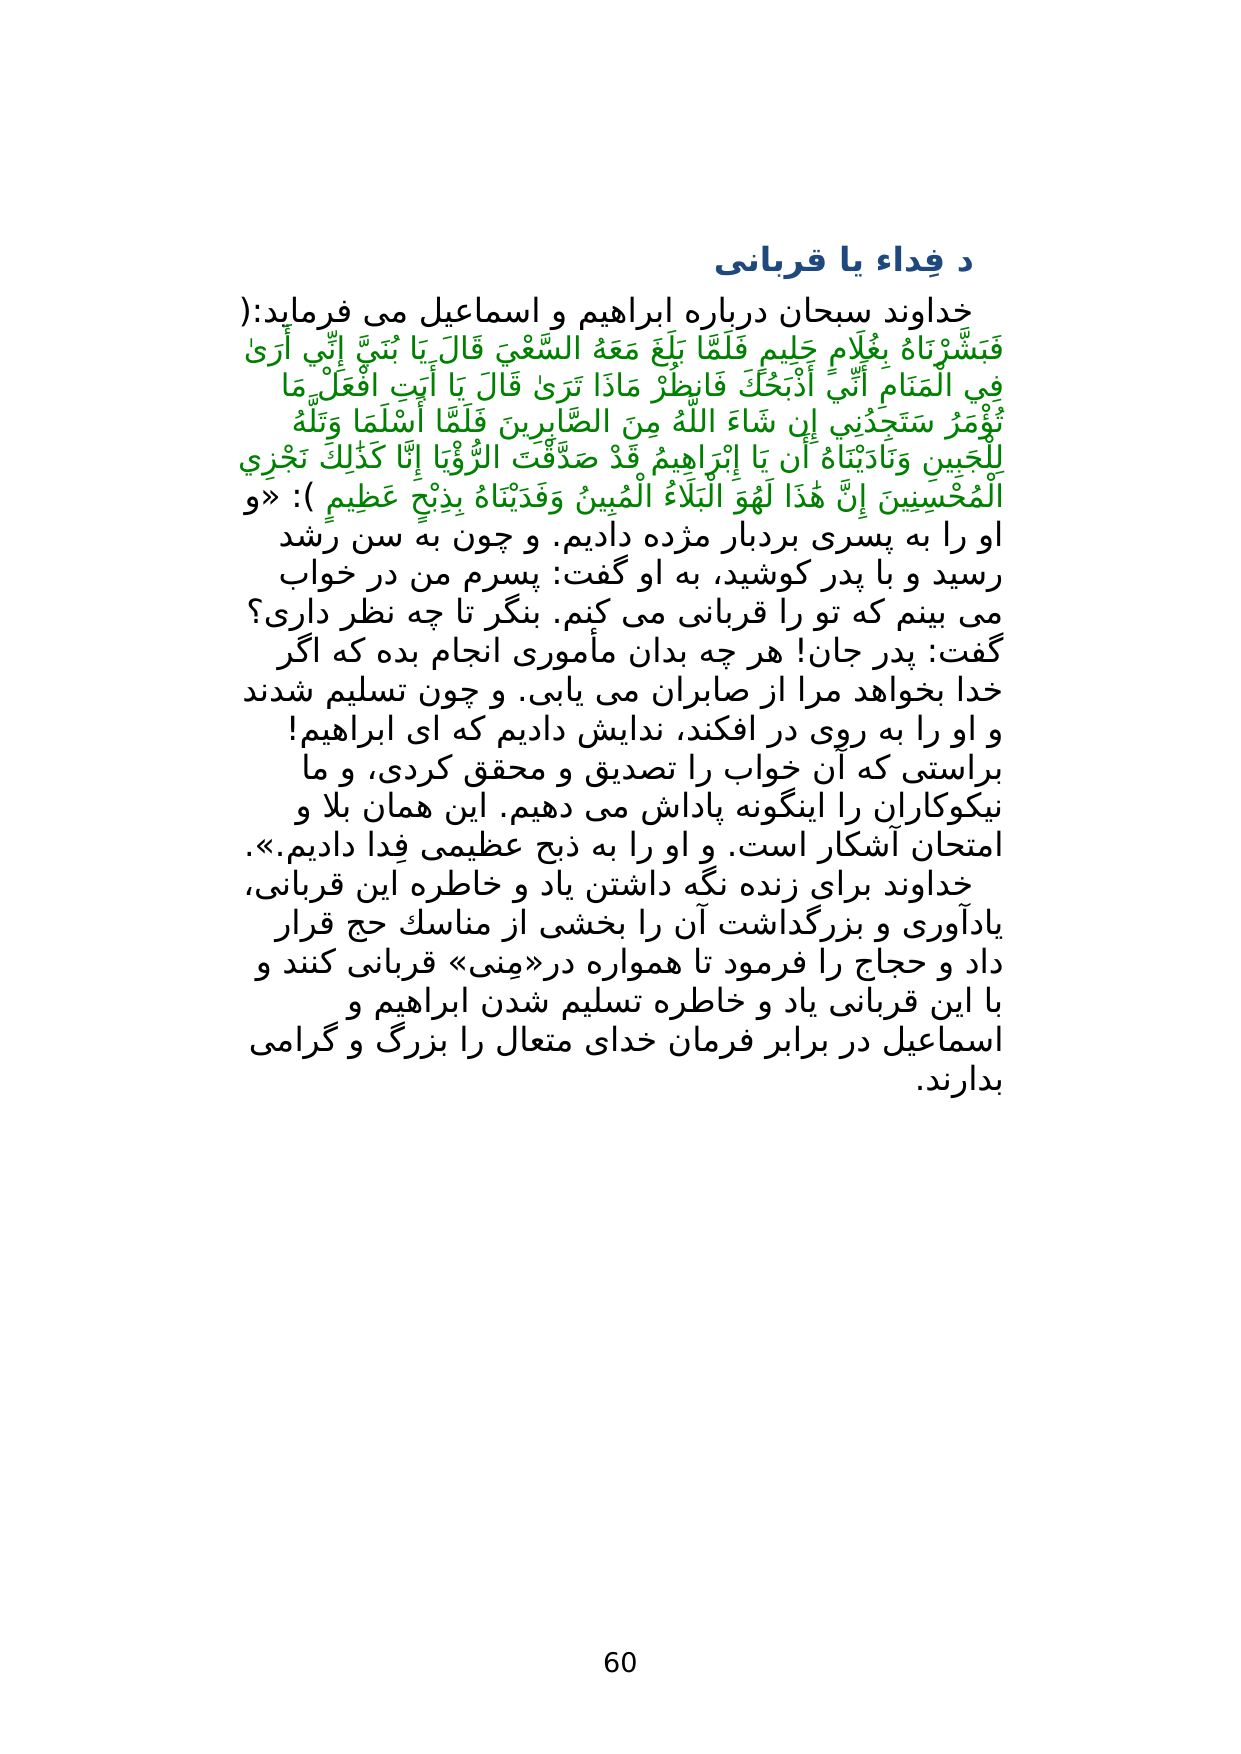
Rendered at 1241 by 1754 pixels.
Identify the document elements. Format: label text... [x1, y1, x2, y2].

text خداوند براى زنده نگه داشتن ياد و خاطره اين قربانى، يادآورى و بزرگداشت آن را بخشى از مناسك حج قرار داد و حجاج را فرمود تا همواره در«مِنى» قربانى كنند و با اين قربانى ياد و خاطره تسليم شدن ابراهيم و اسماعيل در برابر فرمان خداى متعال را بزرگ و گرامى بدارند. [236, 865, 1004, 1098]
subtitle د فِداء يا قربانى [236, 241, 1004, 279]
text خداوند سبحان درباره ابراهيم و اسماعيل مى فرمايد:( فَبَشَّرْنَاهُ بِغُلَامٍ حَلِيمٍ فَلَمَّا بَلَغَ مَعَهُ السَّعْيَ قَالَ يَا بُنَيَّ إِنِّي أَرَىٰ فِي الْمَنَامِ أَنِّي أَذْبَحُكَ فَانظُرْ مَاذَا تَرَىٰ قَالَ يَا أَبَتِ افْعَلْ مَا تُؤْمَرُ سَتَجِدُنِي إِن شَاءَ اللَّهُ مِنَ الصَّابِرِينَ فَلَمَّا أَسْلَمَا وَتَلَّهُ لِلْجَبِينِ وَنَادَيْنَاهُ أَن يَا إِبْرَاهِيمُ قَدْ صَدَّقْتَ الرُّؤْيَا إِنَّا كَذَٰلِكَ نَجْزِي الْمُحْسِنِينَ إِنَّ هَٰذَا لَهُوَ الْبَلَاءُ الْمُبِينُ وَفَدَيْنَاهُ بِذِبْحٍ عَظِيمٍ ): «و او را به پسرى بردبار مژده داديم. و چون به سن رشد رسيد و با پدر كوشيد، به او گفت: پسرم من در خواب مى بينم كه تو را قربانى مى كنم. بنگر تا چه نظر دارى؟ گفت: پدر جان! هر چه بدان مأمورى انجام بده كه اگر خدا بخواهد مرا از صابران مى يابى. و چون تسليم شدند و او را به روى در افكند، ندايش داديم كه اى ابراهيم! براستى كه آن خواب را تصديق و محقق كردى، و ما نيكوكاران را اينگونه پاداش مى دهيم. اين همان بلا و امتحان آشكار است. و او را به ذبح عظيمى فِدا داديم.». [236, 292, 1004, 865]
